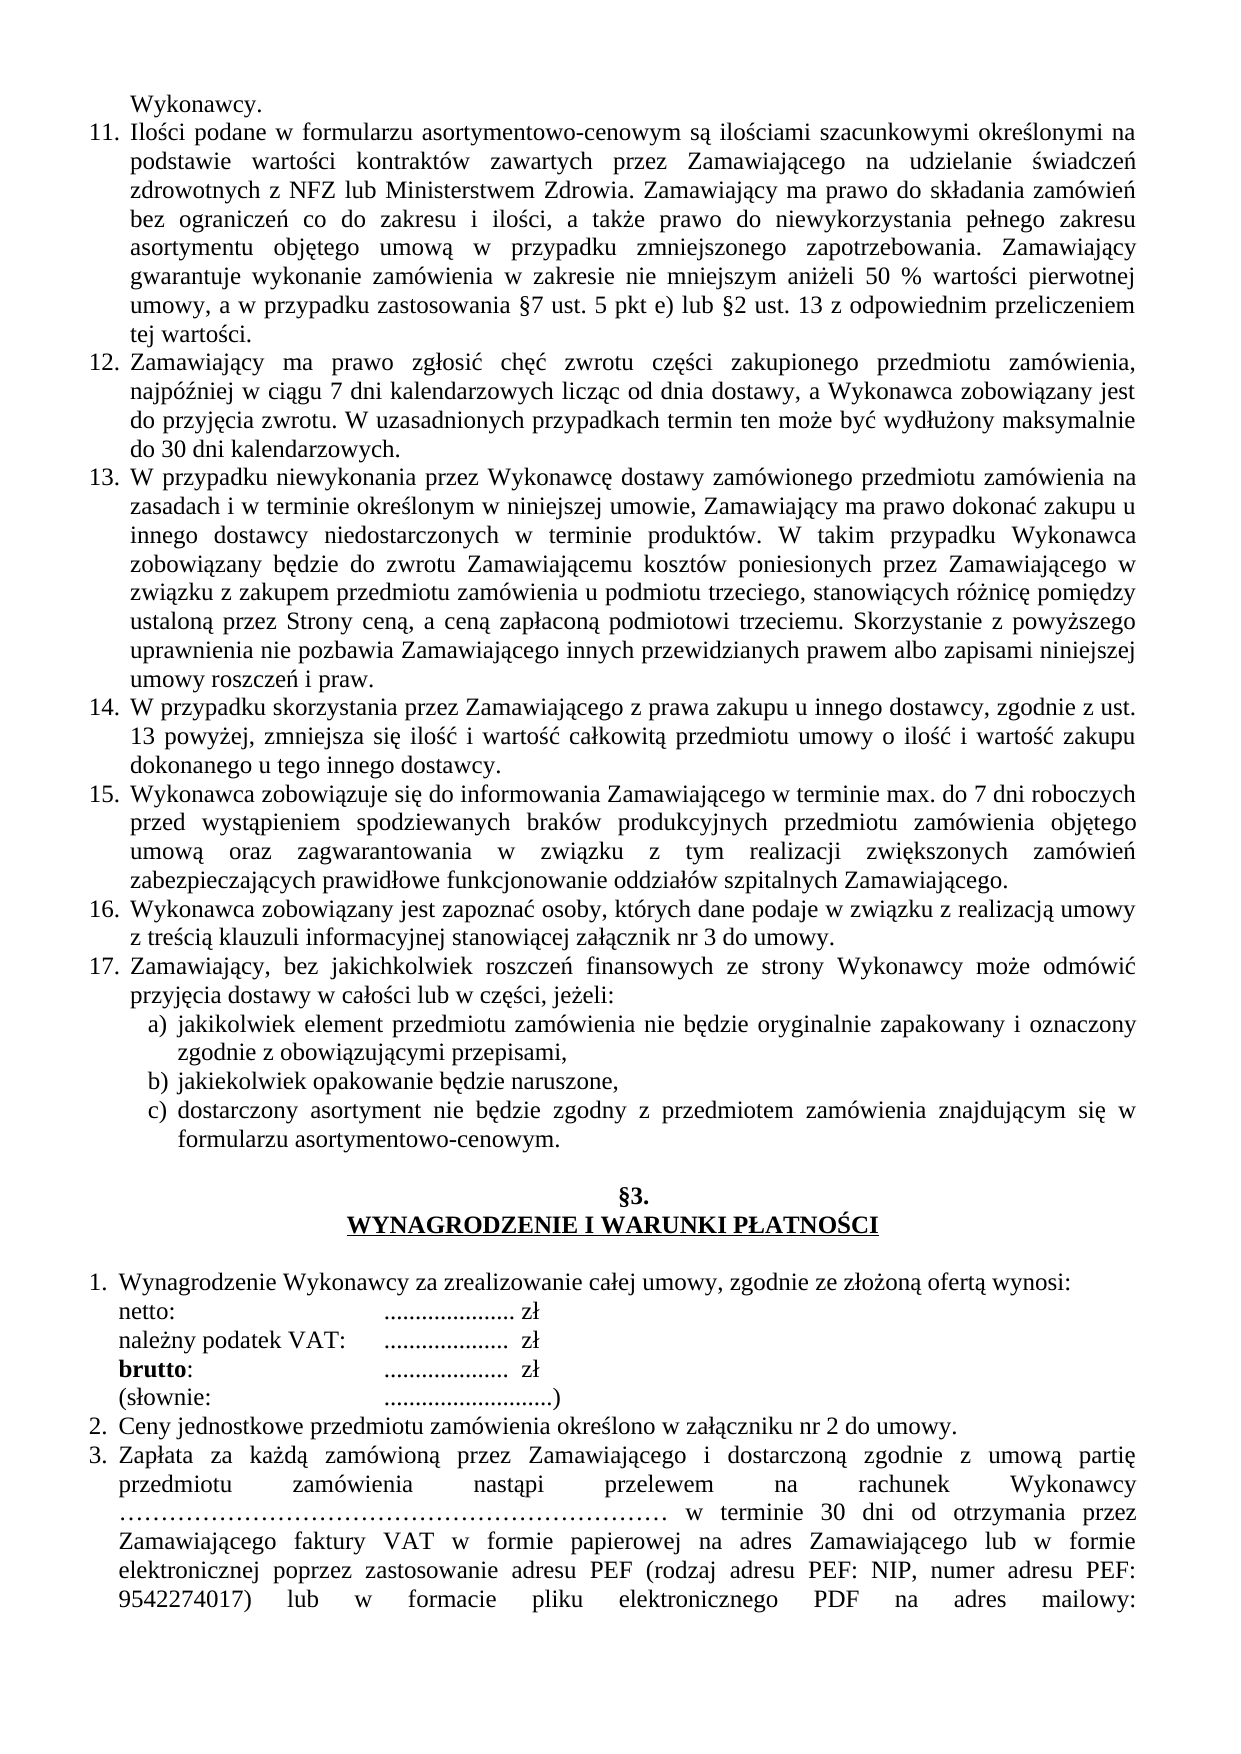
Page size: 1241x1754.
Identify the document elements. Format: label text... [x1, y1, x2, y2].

list dostarczony asortyment nie będzie zgodny z przedmiotem zamówienia znajdującym się w formularzu asortymentowo-cenowym. [148, 1095, 1137, 1152]
list netto: ..................... zł [118, 1296, 1137, 1325]
text §3. [130, 1181, 1137, 1210]
list jakikolwiek element przedmiotu zamówienia nie będzie oryginalnie zapakowany i oznaczony zgodnie z obowiązującymi przepisami, [148, 1009, 1137, 1066]
list Wynagrodzenie Wykonawcy za zrealizowanie całej umowy, zgodnie ze złożoną ofertą wynosi: [89, 1267, 1137, 1296]
list należny podatek VAT: .................... zł [118, 1325, 1137, 1354]
list brutto: .................... zł [118, 1354, 1137, 1382]
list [89, 1440, 1137, 1612]
list Zamawiający ma prawo zgłosić chęć zwrotu części zakupionego przedmiotu zamówienia, najpóźniej w ciągu 7 dni kalendarzowych licząc od dnia dostawy, a Wykonawca zobowiązany jest do przyjęcia zwrotu. W uzasadnionych przypadkach termin ten może być wydłużony maksymalnie do 30 dni kalendarzowych. [89, 347, 1137, 462]
list (słownie: ...........................) [118, 1382, 1137, 1411]
text WYNAGRODZENIE I WARUNKI PŁATNOŚCI [89, 1210, 1137, 1239]
list jakiekolwiek opakowanie będzie naruszone, [148, 1066, 1137, 1095]
list W przypadku skorzystania przez Zamawiającego z prawa zakupu u innego dostawcy, zgodnie z ust. 13 powyżej, zmniejsza się ilość i wartość całkowitą przedmiotu umowy o ilość i wartość zakupu dokonanego u tego innego dostawcy. [89, 692, 1137, 779]
list Wykonawca zobowiązany jest zapoznać osoby, których dane podaje w związku z realizacją umowy z treścią klauzuli informacyjnej stanowiącej załącznik nr 3 do umowy. [89, 894, 1137, 951]
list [89, 89, 1137, 117]
list W przypadku niewykonania przez Wykonawcę dostawy zamówionego przedmiotu zamówienia na zasadach i w terminie określonym w niniejszej umowie, Zamawiający ma prawo dokonać zakupu u innego dostawcy niedostarczonych w terminie produktów. W takim przypadku Wykonawca zobowiązany będzie do zwrotu Zamawiającemu kosztów poniesionych przez Zamawiającego w związku z zakupem przedmiotu zamówienia u podmiotu trzeciego, stanowiących różnicę pomiędzy ustaloną przez Strony ceną, a ceną zapłaconą podmiotowi trzeciemu. Skorzystanie z powyższego uprawnienia nie pozbawia Zamawiającego innych przewidzianych prawem albo zapisami niniejszej umowy roszczeń i praw. [89, 462, 1137, 692]
list Wykonawca zobowiązuje się do informowania Zamawiającego w terminie max. do 7 dni roboczych przed wystąpieniem spodziewanych braków produkcyjnych przedmiotu zamówienia objętego umową oraz zagwarantowania w związku z tym realizacji zwiększonych zamówień zabezpieczających prawidłowe funkcjonowanie oddziałów szpitalnych Zamawiającego. [89, 779, 1137, 894]
list Zamawiający, bez jakichkolwiek roszczeń finansowych ze strony Wykonawcy może odmówić przyjęcia dostawy w całości lub w części, jeżeli: [89, 951, 1137, 1009]
list Ilości podane w formularzu asortymentowo-cenowym są ilościami szacunkowymi określonymi na podstawie wartości kontraktów zawartych przez Zamawiającego na udzielanie świadczeń zdrowotnych z NFZ lub Ministerstwem Zdrowia. Zamawiający ma prawo do składania zamówień bez ograniczeń co do zakresu i ilości, a także prawo do niewykorzystania pełnego zakresu asortymentu objętego umową w przypadku zmniejszonego zapotrzebowania. Zamawiający gwarantuje wykonanie zamówienia w zakresie nie mniejszym aniżeli 50 % wartości pierwotnej umowy, a w przypadku zastosowania §7 ust. 5 pkt e) lub §2 ust. 13 z odpowiednim przeliczeniem tej wartości. [89, 117, 1137, 347]
list Ceny jednostkowe przedmiotu zamówienia określono w załączniku nr 2 do umowy. [89, 1411, 1137, 1440]
